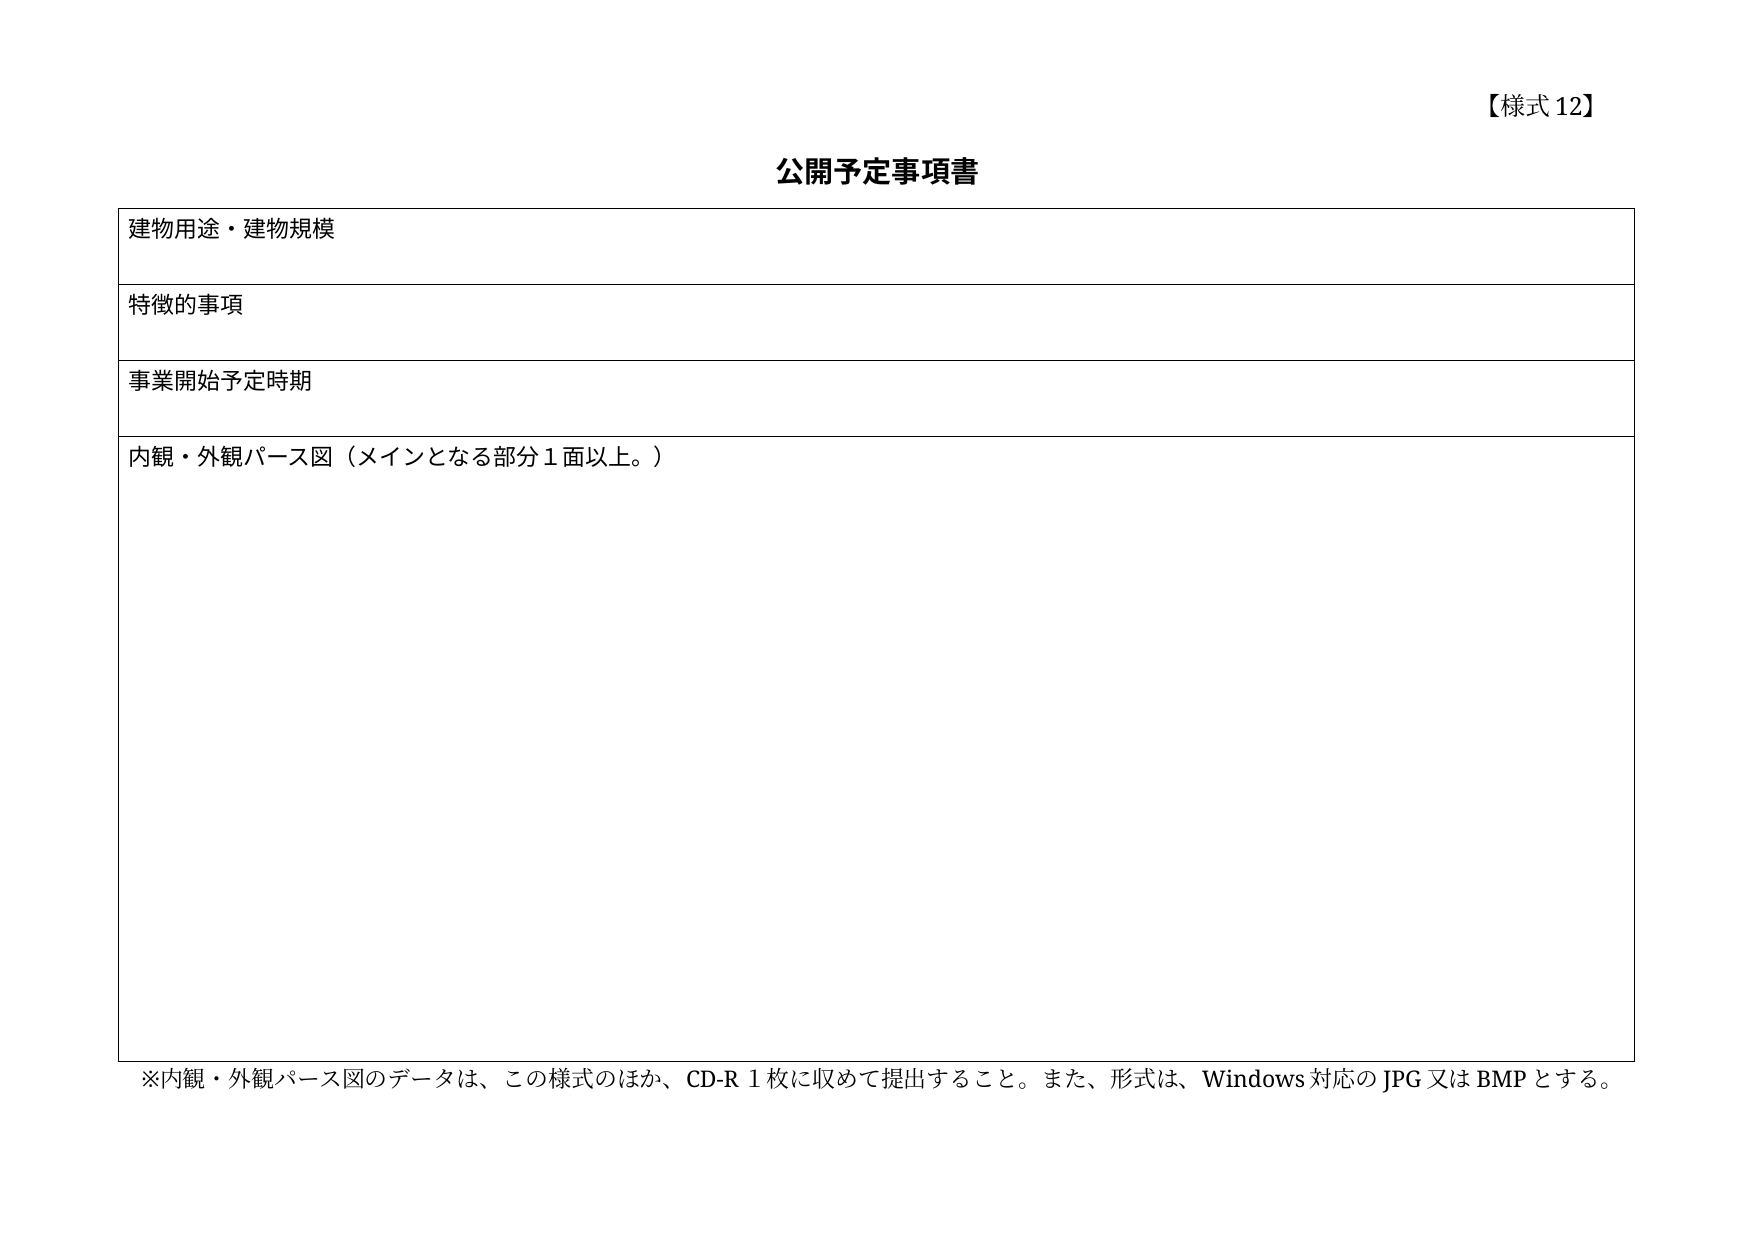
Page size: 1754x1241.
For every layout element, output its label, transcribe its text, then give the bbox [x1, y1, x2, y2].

table_cell 事業開始予定時期 [119, 361, 1634, 436]
text 公開予定事項書 [118, 133, 1636, 208]
table_header 建物用途・建物規模 [119, 209, 1634, 284]
table_cell 内観・外観パース図（メインとなる部分１面以上。） [119, 437, 1634, 1061]
text ※内観・外観パース図のデータは、この様式のほか、CD-R１枚に収めて提出すること。また、形式は、Windows対応のJPG又はBMPとする。 [118, 1062, 1636, 1095]
table_cell 特徴的事項 [119, 285, 1634, 360]
